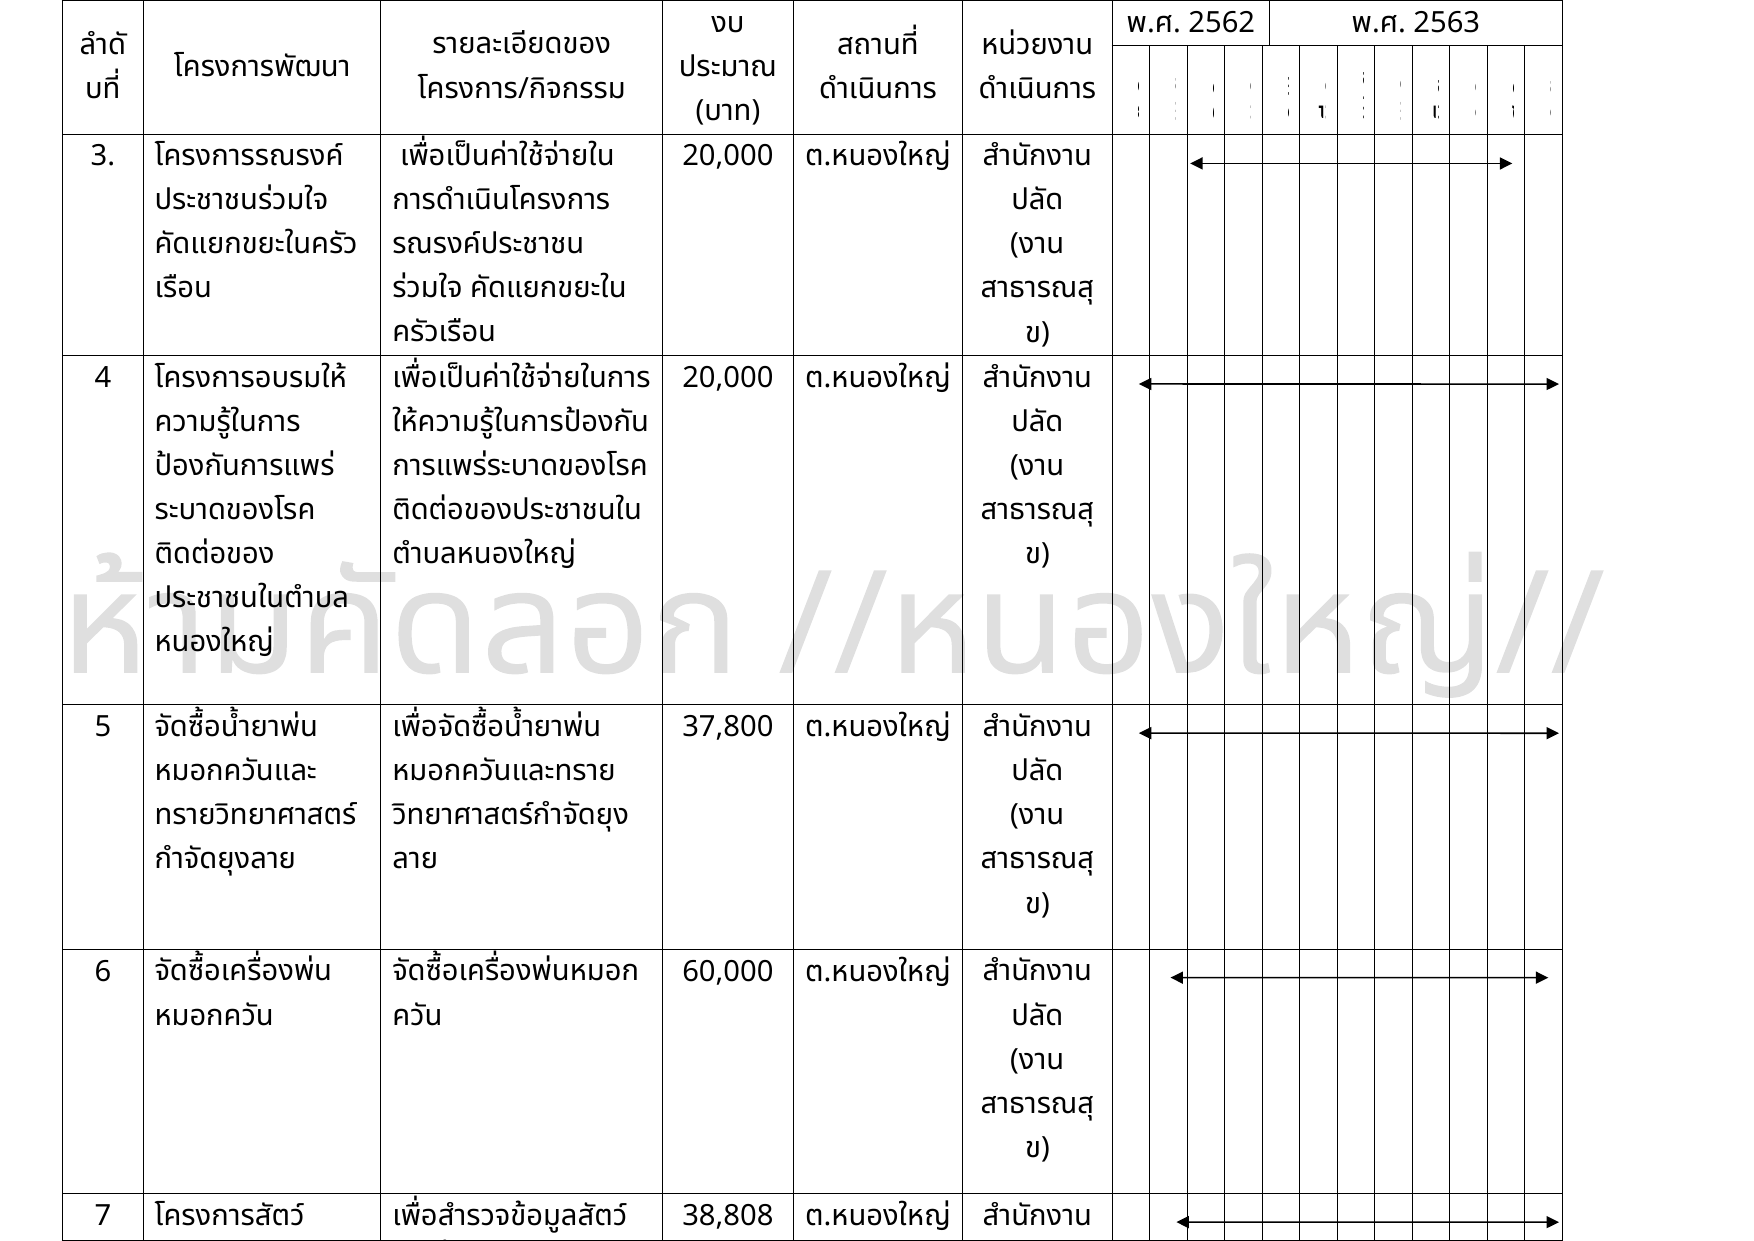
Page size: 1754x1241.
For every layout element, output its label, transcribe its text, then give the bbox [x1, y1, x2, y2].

table_cell [1338, 164, 1374, 355]
table_cell [1263, 356, 1299, 383]
table_cell ก.พ. [1263, 46, 1299, 133]
table_cell สำนักงานปลัด (งานสาธารณสุข) [963, 950, 1112, 1193]
table_cell [1188, 1223, 1224, 1240]
table_cell [1450, 979, 1487, 1193]
table_cell [1525, 356, 1562, 704]
table_cell [1225, 385, 1262, 704]
table_cell [1450, 164, 1487, 355]
table_cell มิ.ย. [1413, 46, 1449, 133]
table_cell [1450, 1223, 1487, 1240]
table_cell สำนักงานปลัด (งานสาธารณสุข) [963, 705, 1112, 949]
table_cell [1375, 385, 1412, 704]
table_cell ต.หนองใหญ่ [794, 950, 962, 1193]
table_cell มี.ค. [1300, 46, 1337, 133]
table_cell [1263, 164, 1299, 355]
table_cell [1263, 950, 1299, 976]
table_cell [1413, 1194, 1449, 1221]
table_cell [1338, 135, 1374, 163]
table_cell พ.ค. [1375, 46, 1412, 133]
table_header พ.ศ. 2563 [1270, 1, 1562, 45]
table_cell [1113, 705, 1149, 949]
table_cell [1188, 356, 1224, 383]
table_cell [1150, 1194, 1187, 1240]
table_header โครงการพัฒนา [144, 1, 380, 133]
table_cell [1300, 356, 1337, 383]
table_header ลำดับที่ [63, 1, 143, 133]
table_cell ธ.ค. [1188, 46, 1224, 133]
table_cell [1113, 1194, 1149, 1240]
table_cell [1263, 1223, 1299, 1240]
table_cell [1375, 164, 1412, 355]
table_header หน่วยงานดำเนินการ [963, 1, 1112, 133]
table_cell [1525, 135, 1562, 355]
table_cell [1150, 734, 1187, 949]
table_cell จัดซื้อน้ำยาพ่นหมอกควันและทรายวิทยาศาสตร์กำจัดยุงลาย [144, 705, 380, 949]
table_cell [1338, 1194, 1374, 1221]
table_cell [1450, 356, 1487, 383]
table_cell [1300, 385, 1337, 704]
table_cell [1413, 356, 1449, 383]
table_cell [1413, 135, 1449, 163]
table_cell [1225, 1194, 1262, 1221]
table_cell [1188, 385, 1224, 704]
table_cell 20,000 [663, 135, 793, 355]
table_cell [1225, 950, 1262, 976]
table_cell ต.ค. [1113, 46, 1149, 133]
table_cell เพื่อเป็นค่าใช้จ่ายในการให้ความรู้ในการป้องกันการแพร่ระบาดของโรคติดต่อของประชาชนในตำบลหนองใหญ่ [381, 356, 662, 704]
table_cell [1488, 135, 1524, 355]
table_cell [1413, 734, 1449, 949]
table_cell [1450, 135, 1487, 163]
table_cell 60,000 [663, 950, 793, 1193]
table_cell [1450, 950, 1487, 976]
table_header รายละเอียดของโครงการ/กิจกรรม [381, 1, 662, 133]
table_cell [1413, 164, 1449, 355]
table_cell [1413, 950, 1449, 976]
table_cell [1188, 705, 1224, 732]
table_cell [1338, 356, 1374, 383]
table_cell [1450, 1194, 1487, 1221]
table_cell [1263, 385, 1299, 704]
table_cell ต.หนองใหญ่ [794, 1194, 962, 1240]
table_cell [1188, 1194, 1224, 1221]
table_cell 5 [63, 705, 143, 949]
table_cell 3. [63, 135, 143, 355]
table_cell [1375, 705, 1412, 732]
table_cell [1225, 356, 1262, 383]
table_header งบประมาณ (บาท) [663, 1, 793, 133]
table_header พ.ศ. 2562 [1113, 1, 1269, 45]
table_cell [1225, 705, 1262, 732]
table_cell [1263, 979, 1299, 1193]
table_cell โครงการสัตว์ปลอดโรค คนปลอดภัยจากโรคพิษสุนัขบ้าตามปณิธาน ศาสตราจารย์ ดร. สมเด็จพระเจ้าลูกเจ้ายาเธอฯ [144, 1194, 380, 1240]
table_cell [1225, 1223, 1262, 1240]
table_cell [1488, 1223, 1524, 1240]
table_cell [1488, 979, 1524, 1193]
table_cell [1263, 135, 1299, 163]
table_cell [1300, 734, 1337, 949]
table_cell [1300, 1194, 1337, 1221]
table_cell [1413, 385, 1449, 704]
table_cell [1338, 1223, 1374, 1240]
table_cell [1338, 950, 1374, 976]
table_cell [1375, 979, 1412, 1193]
table_cell [1338, 385, 1374, 704]
table_cell จัดซื้อเครื่องพ่นหมอกควัน [144, 950, 380, 1193]
table_cell [1300, 950, 1337, 976]
table_cell 6 [63, 950, 143, 1193]
table_cell พ.ย. [1150, 46, 1187, 133]
table_cell [1525, 950, 1562, 1193]
table_cell [1300, 164, 1337, 355]
table_cell [1188, 950, 1224, 976]
table_cell สำนักงานปลัด (งานสาธารณสุข) [963, 1194, 1112, 1240]
table_cell [1338, 979, 1374, 1193]
table_cell [1450, 734, 1487, 949]
table_cell [1150, 385, 1187, 704]
table_cell 20,000 [663, 356, 793, 704]
table_cell ต.หนองใหญ่ [794, 705, 962, 949]
table_cell 4 [63, 356, 143, 704]
table_cell [1525, 705, 1562, 949]
table_header สถานที่ดำเนินการ [794, 1, 962, 133]
table_cell [1188, 979, 1224, 1193]
table_cell โครงการอบรมให้ความรู้ในการป้องกันการแพร่ระบาดของโรคติดต่อของประชาชนในตำบลหนองใหญ่ [144, 356, 380, 704]
table_cell [1375, 1194, 1412, 1221]
table_cell สำนักงานปลัด (งานสาธารณสุข) [963, 356, 1112, 704]
table_cell เม.ย. [1338, 46, 1374, 133]
table_cell ม.ค. [1225, 46, 1262, 133]
table_cell [1188, 135, 1224, 355]
table_cell [1450, 385, 1487, 704]
table_cell ส.ค. [1488, 46, 1524, 133]
table_cell ก.ค. [1450, 46, 1487, 133]
table_cell [1113, 356, 1149, 704]
table_cell [1413, 705, 1449, 732]
table_cell จัดซื้อเครื่องพ่นหมอกควัน [381, 950, 662, 1193]
table_cell [1150, 135, 1187, 355]
table_cell ต.หนองใหญ่ [794, 356, 962, 704]
table_cell [1375, 1223, 1412, 1240]
table_cell [1113, 135, 1149, 355]
table_cell [1225, 979, 1262, 1193]
table_cell 37,800 [663, 705, 793, 949]
table_cell [1488, 950, 1524, 976]
table_cell 38,808 [663, 1194, 793, 1240]
table_cell [1450, 705, 1487, 732]
table_cell [1338, 734, 1374, 949]
table_cell [1188, 734, 1224, 949]
table_cell [1413, 1223, 1449, 1240]
table_cell [1150, 705, 1187, 732]
table_cell [1375, 734, 1412, 949]
table_cell เพื่อเป็นค่าใช้จ่ายในการดำเนินโครงการรณรงค์ประชาชนร่วมใจ คัดแยกขยะในครัวเรือน [381, 135, 662, 355]
table_cell [1225, 164, 1262, 355]
table_cell ต.หนองใหญ่ [794, 135, 962, 355]
table_cell [1338, 705, 1374, 732]
table_cell [1300, 135, 1337, 163]
table_cell [1263, 705, 1299, 732]
table_cell [1488, 356, 1524, 383]
table_cell โครงการรณรงค์ประชาชนร่วมใจ คัดแยกขยะในครัวเรือน [144, 135, 380, 355]
table_cell [1488, 385, 1524, 704]
table_cell [1300, 1223, 1337, 1240]
table_cell เพื่อจัดซื้อน้ำยาพ่นหมอกควันและทรายวิทยาศาสตร์กำจัดยุงลาย [381, 705, 662, 949]
table_cell 7 [63, 1194, 143, 1240]
table_cell [1375, 356, 1412, 383]
table_cell [1375, 950, 1412, 976]
table_cell [1488, 1194, 1524, 1221]
table_cell [1300, 705, 1337, 732]
table_cell [1150, 950, 1187, 1193]
table_cell เพื่อสำรวจข้อมูลสัตว์และขึ้นทะเบียนสัตว์และจัดซื้อวัคซีนเพื่อป้องกันและควบคุมโรคพิษสุนัขบ้า จำนวน 1,078 ตัว [381, 1194, 662, 1240]
table_cell [1150, 356, 1187, 383]
table_cell [1263, 734, 1299, 949]
table_cell [1300, 979, 1337, 1193]
table_cell ก.ย. [1525, 46, 1562, 133]
table_cell [1113, 950, 1149, 1193]
table_cell [1488, 734, 1524, 949]
table_cell [1225, 734, 1262, 949]
table_cell [1525, 1194, 1562, 1240]
table_cell สำนักงานปลัด (งานสาธารณสุข) [963, 135, 1112, 355]
table_cell [1375, 135, 1412, 163]
table_cell [1225, 135, 1262, 163]
table_cell [1413, 979, 1449, 1193]
table_cell [1488, 705, 1524, 732]
table_cell [1263, 1194, 1299, 1221]
